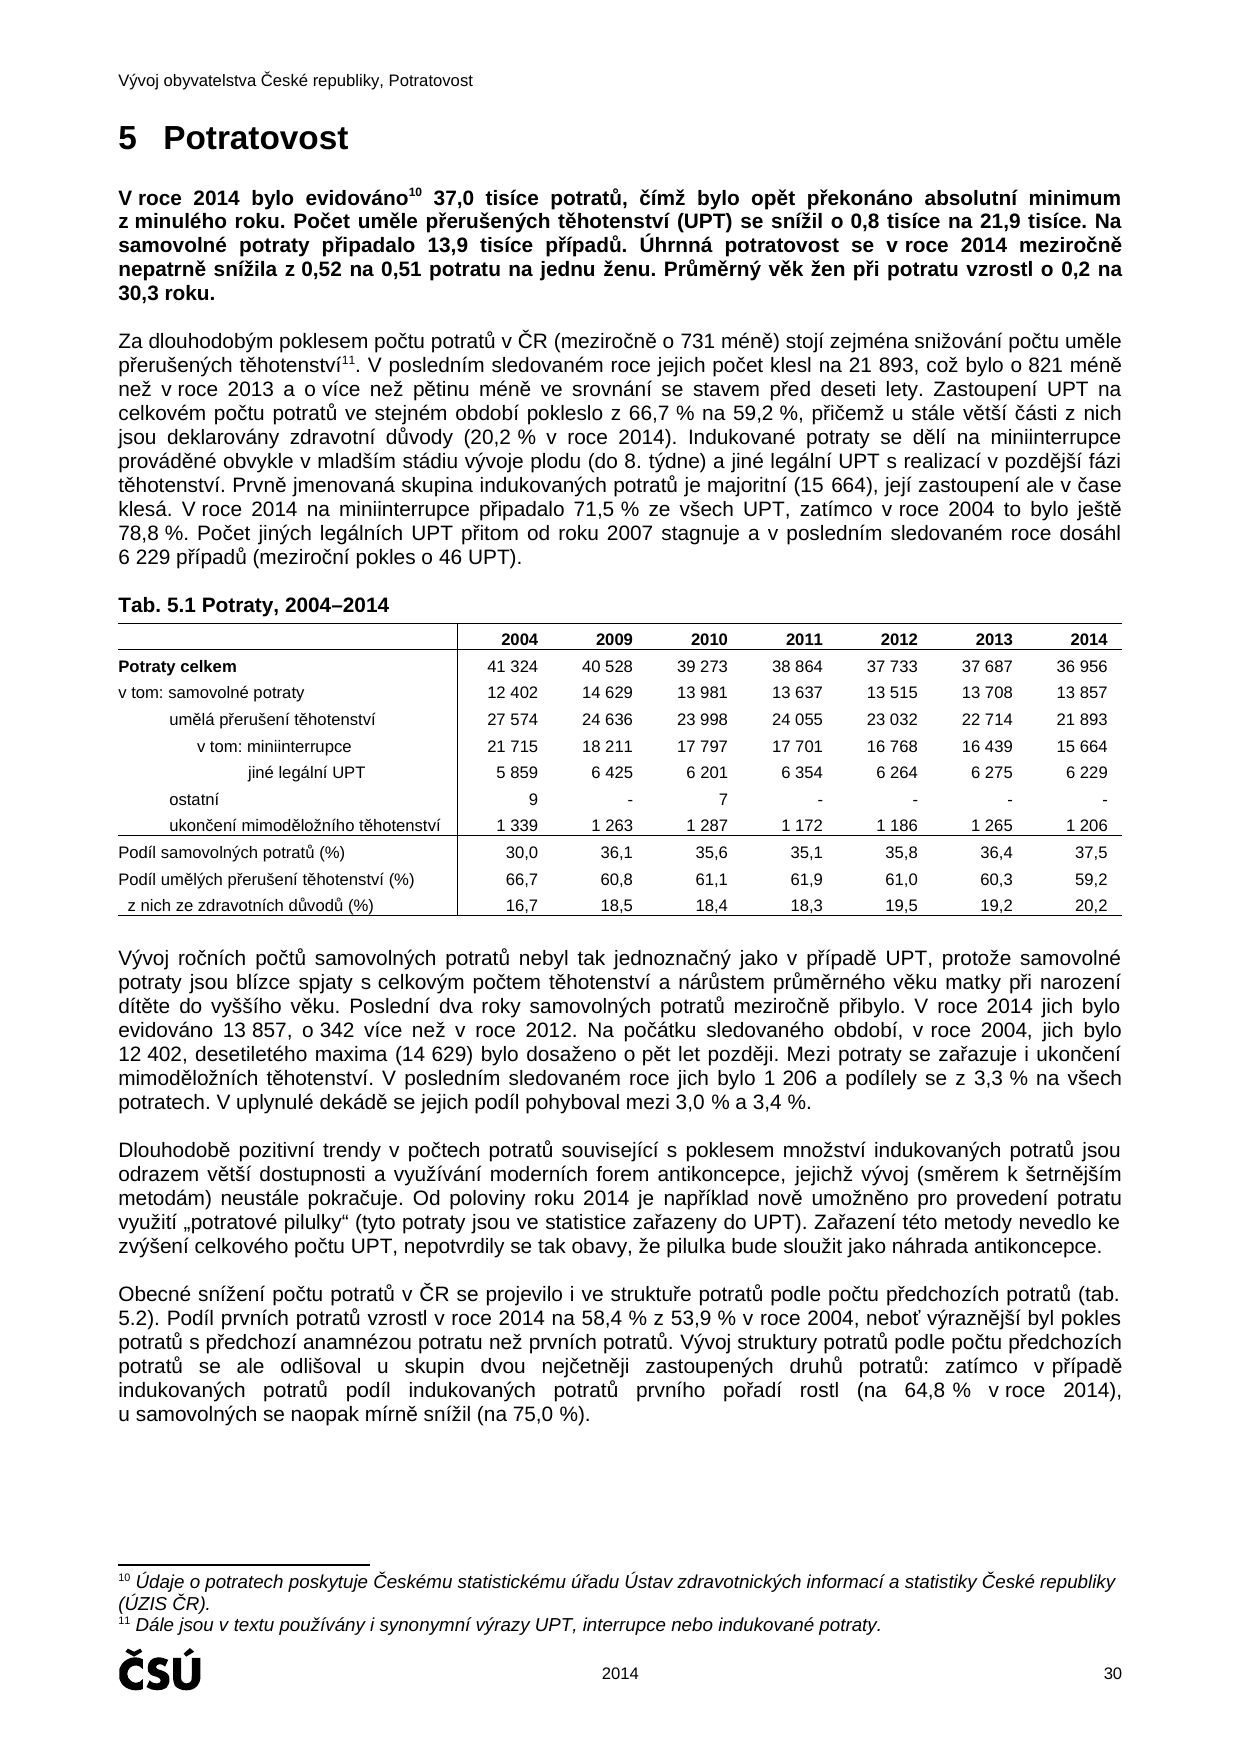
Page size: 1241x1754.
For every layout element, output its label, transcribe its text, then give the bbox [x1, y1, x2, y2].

table_cell 13 637 [743, 676, 837, 702]
table_cell 36 956 [1027, 650, 1122, 676]
table_cell 20,2 [1027, 889, 1122, 915]
table_cell 59,2 [1027, 862, 1122, 888]
table_cell Podíl umělých přerušení těhotenství (%) [118, 862, 457, 888]
table_cell 61,0 [838, 862, 932, 888]
table_header 2004 [458, 624, 553, 649]
table_cell 40 528 [553, 650, 648, 676]
table_cell 41 324 [458, 650, 553, 676]
table_cell 22 714 [933, 703, 1027, 729]
table_cell 37 733 [838, 650, 932, 676]
table_cell 60,8 [553, 862, 648, 888]
table_cell - [838, 782, 932, 809]
table_cell 36,1 [553, 836, 648, 862]
table_cell 5 859 [458, 756, 553, 782]
table_cell 18,4 [648, 889, 743, 915]
table_cell v tom: samovolné potraty [118, 676, 457, 702]
table_cell 38 864 [743, 650, 837, 676]
table_cell ukončení mimoděložního těhotenství [118, 809, 457, 835]
table_cell 17 797 [648, 729, 743, 756]
table_cell 6 425 [553, 756, 648, 782]
table_cell 37,5 [1027, 836, 1122, 862]
table_cell 16 768 [838, 729, 932, 756]
table_cell z nich ze zdravotních důvodů (%) [118, 889, 457, 915]
table_cell 36,4 [933, 836, 1027, 862]
table_cell 15 664 [1027, 729, 1122, 756]
table_header 2010 [648, 624, 743, 649]
table_cell 18,5 [553, 889, 648, 915]
table_cell 24 055 [743, 703, 837, 729]
table_cell 13 981 [648, 676, 743, 702]
text Za dlouhodobým poklesem počtu potratů v ČR (meziročně o 731 méně) stojí zejména snižování počtu uměle přerušených těhotenství. V posledním sledovaném roce jejich počet klesl na 21 893, což bylo o 821 méně než v roce 2013 a o více než pětinu méně ve srovnání se stavem před deseti lety. Zastoupení UPT na celkovém počtu potratů ve stejném období pokleslo z 66,7 % na 59,2 %, přičemž u stále větší části z nich jsou deklarovány zdravotní důvody (20,2 % v roce 2014). Indukované potraty se dělí na miniinterrupce prováděné obvykle v mladším stádiu vývoje plodu (do 8. týdne) a jiné legální UPT s realizací v pozdější fázi těhotenství. Prvně jmenovaná skupina indukovaných potratů je majoritní (15 664), její zastoupení ale v čase klesá. V roce 2014 na miniinterrupce připadalo 71,5 % ze všech UPT, zatímco v roce 2004 to bylo ještě 78,8 %. Počet jiných legálních UPT přitom od roku 2007 stagnuje a v posledním sledovaném roce dosáhl 6 229 případů (meziroční pokles o 46 UPT). [118, 329, 1122, 569]
table_cell 35,1 [743, 836, 837, 862]
table_cell 18 211 [553, 729, 648, 756]
table_cell Podíl samovolných potratů (%) [118, 836, 457, 862]
table_cell - [743, 782, 837, 809]
table_cell 61,9 [743, 862, 837, 888]
text Vývoj ročních počtů samovolných potratů nebyl tak jednoznačný jako v případě UPT, protože samovolné potraty jsou blízce spjaty s celkovým počtem těhotenství a nárůstem průměrného věku matky při narození dítěte do vyššího věku. Poslední dva roky samovolných potratů meziročně přibylo. V roce 2014 jich bylo evidováno 13 857, o 342 více než v roce 2012. Na počátku sledovaného období, v roce 2004, jich bylo 12 402, desetiletého maxima (14 629) bylo dosaženo o pět let později. Mezi potraty se zařazuje i ukončení mimoděložních těhotenství. V posledním sledovaném roce jich bylo 1 206 a podílely se z 3,3 % na všech potratech. V uplynulé dekádě se jejich podíl pohyboval mezi 3,0 % a 3,4 %. [118, 946, 1122, 1114]
table_cell 1 339 [458, 809, 553, 835]
table_cell 1 263 [553, 809, 648, 835]
table_cell 35,6 [648, 836, 743, 862]
table_cell 37 687 [933, 650, 1027, 676]
table_cell - [1027, 782, 1122, 809]
table_cell 13 515 [838, 676, 932, 702]
table_header 2012 [838, 624, 932, 649]
table_header 2013 [933, 624, 1027, 649]
table_cell - [933, 782, 1027, 809]
table_cell 16,7 [458, 889, 553, 915]
table_cell Potraty celkem [118, 650, 457, 676]
table_header 2011 [743, 624, 837, 649]
table_cell 1 287 [648, 809, 743, 835]
table_cell 18,3 [743, 889, 837, 915]
table_cell 61,1 [648, 862, 743, 888]
text Dlouhodobě pozitivní trendy v počtech potratů související s poklesem množství indukovaných potratů jsou odrazem větší dostupnosti a využívání moderních forem antikoncepce, jejichž vývoj (směrem k šetrnějším metodám) neustále pokračuje. Od poloviny roku 2014 je například nově umožněno pro provedení potratu využití „potratové pilulky“ (tyto potraty jsou ve statistice zařazeny do UPT). Zařazení této metody nevedlo ke zvýšení celkového počtu UPT, nepotvrdily se tak obavy, že pilulka bude sloužit jako náhrada antikoncepce. [118, 1138, 1122, 1258]
table_cell 19,2 [933, 889, 1027, 915]
table_cell 30,0 [458, 836, 553, 862]
table_cell 16 439 [933, 729, 1027, 756]
table_cell umělá přerušení těhotenství [118, 703, 457, 729]
table_cell 21 715 [458, 729, 553, 756]
table_cell jiné legální UPT [118, 756, 457, 782]
table_header 2014 [1027, 624, 1122, 649]
table_cell 6 275 [933, 756, 1027, 782]
table_cell 6 229 [1027, 756, 1122, 782]
table_cell - [553, 782, 648, 809]
table_cell 27 574 [458, 703, 553, 729]
table_cell 17 701 [743, 729, 837, 756]
table_cell 66,7 [458, 862, 553, 888]
text Obecné snížení počtu potratů v ČR se projevilo i ve struktuře potratů podle počtu předchozích potratů (tab. 5.2). Podíl prvních potratů vzrostl v roce 2014 na 58,4 % z 53,9 % v roce 2004, neboť výraznější byl pokles potratů s předchozí anamnézou potratu než prvních potratů. Vývoj struktury potratů podle počtu předchozích potratů se ale odlišoval u skupin dvou nejčetněji zastoupených druhů potratů: zatímco v případě indukovaných potratů podíl indukovaných potratů prvního pořadí rostl (na 64,8 % v roce 2014), u samovolných se naopak mírně snížil (na 75,0 %). [118, 1282, 1122, 1425]
table_cell 35,8 [838, 836, 932, 862]
table_header 2009 [553, 624, 648, 649]
subtitle Potratovost [118, 118, 1122, 157]
table_cell 60,3 [933, 862, 1027, 888]
table_cell ostatní [118, 782, 457, 809]
table_cell 7 [648, 782, 743, 809]
table_cell 1 206 [1027, 809, 1122, 835]
table_cell 21 893 [1027, 703, 1122, 729]
table_cell 9 [458, 782, 553, 809]
table_cell 6 264 [838, 756, 932, 782]
table_cell 23 998 [648, 703, 743, 729]
table_cell 1 172 [743, 809, 837, 835]
table_cell 39 273 [648, 650, 743, 676]
table_cell 1 265 [933, 809, 1027, 835]
table_cell 24 636 [553, 703, 648, 729]
table_cell 13 857 [1027, 676, 1122, 702]
table_cell v tom: miniinterrupce [118, 729, 457, 756]
table_cell 23 032 [838, 703, 932, 729]
table_header [118, 624, 457, 649]
text V roce 2014 bylo evidováno 37,0 tisíce potratů, čímž bylo opět překonáno absolutní minimum z minulého roku. Počet uměle přerušených těhotenství (UPT) se snížil o 0,8 tisíce na 21,9 tisíce. Na samovolné potraty připadalo 13,9 tisíce případů. Úhrnná potratovost se v roce 2014 meziročně nepatrně snížila z 0,52 na 0,51 potratu na jednu ženu. Průměrný věk žen při potratu vzrostl o 0,2 na 30,3 roku. [118, 185, 1122, 305]
table_cell 13 708 [933, 676, 1027, 702]
table_cell 14 629 [553, 676, 648, 702]
table_cell 12 402 [458, 676, 553, 702]
table_cell 19,5 [838, 889, 932, 915]
table_cell 1 186 [838, 809, 932, 835]
table_cell 6 354 [743, 756, 837, 782]
table_cell 6 201 [648, 756, 743, 782]
